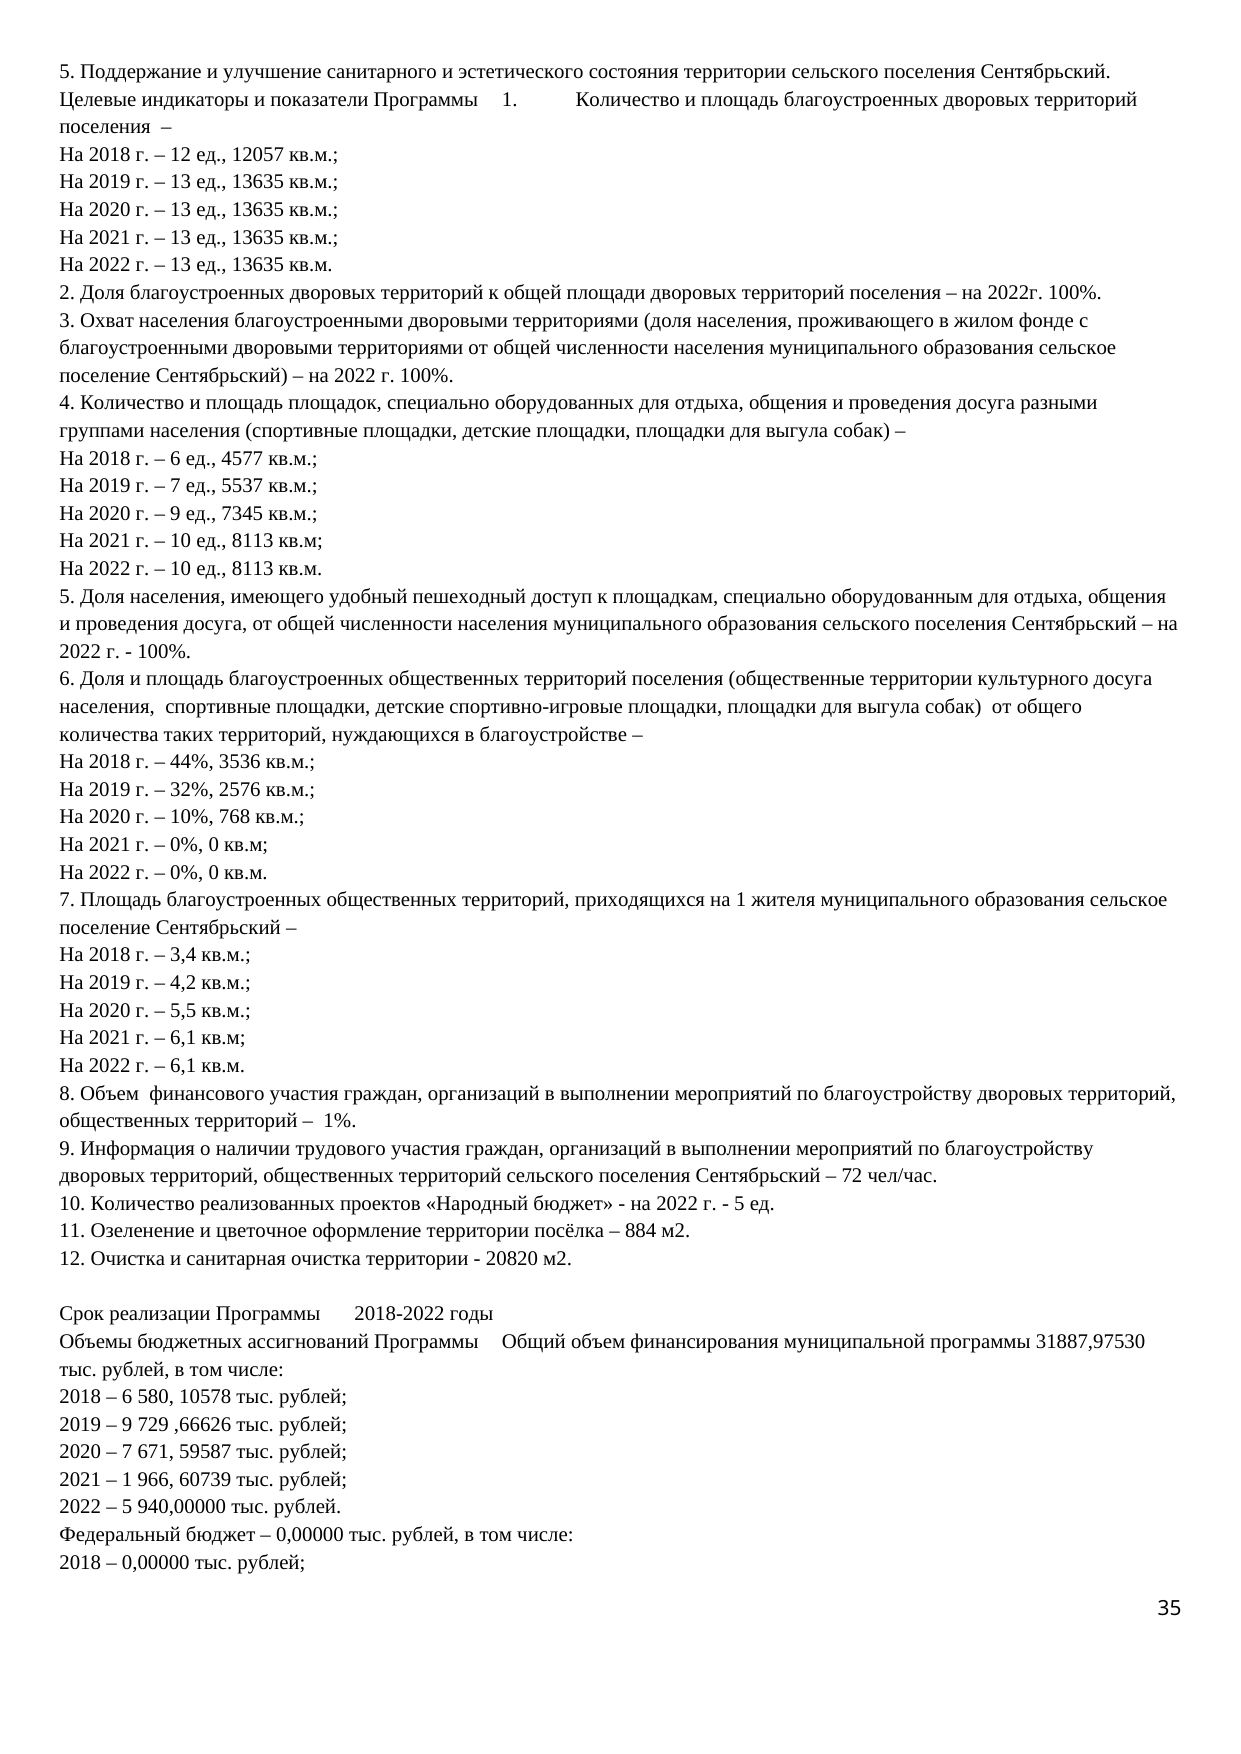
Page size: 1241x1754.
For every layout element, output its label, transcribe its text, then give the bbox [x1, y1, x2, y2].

text На 2022 г. – 0%, 0 кв.м. [59, 859, 1181, 884]
text 2019 – 9 729 ,66626 тыс. рублей; [59, 1412, 1181, 1436]
text На 2021 г. – 13 ед., 13635 кв.м.; [59, 225, 1181, 249]
text 6. Доля и площадь благоустроенных общественных территорий поселения (общественные территории культурного досуга населения, спортивные площадки, детские спортивно-игровые площадки, площадки для выгула собак) от общего количества таких территорий, нуждающихся в благоустройстве – [59, 666, 1181, 746]
text На 2018 г. – 12 ед., 12057 кв.м.; [59, 142, 1181, 166]
text Срок реализации Программы 2018-2022 годы [59, 1301, 1181, 1325]
text На 2018 г. – 3,4 кв.м.; [59, 942, 1181, 966]
text На 2021 г. – 0%, 0 кв.м; [59, 832, 1181, 856]
text 3. Охват населения благоустроенными дворовыми территориями (доля населения, проживающего в жилом фонде с благоустроенными дворовыми территориями от общей численности населения муниципального образования сельское поселение Сентябрьский) – на 2022 г. 100%. [59, 307, 1181, 387]
text 4. Количество и площадь площадок, специально оборудованных для отдыха, общения и проведения досуга разными группами населения (спортивные площадки, детские площадки, площадки для выгула собак) – [59, 390, 1181, 442]
text 5. Поддержание и улучшение санитарного и эстетического состояния территории сельского поселения Сентябрьский. [59, 59, 1181, 83]
text На 2022 г. – 10 ед., 8113 кв.м. [59, 556, 1181, 580]
text 2018 – 0,00000 тыс. рублей; [59, 1550, 1181, 1574]
text На 2018 г. – 6 ед., 4577 кв.м.; [59, 446, 1181, 469]
text На 2020 г. – 5,5 кв.м.; [59, 998, 1181, 1022]
text 7. Площадь благоустроенных общественных территорий, приходящихся на 1 жителя муниципального образования сельское поселение Сентябрьский – [59, 887, 1181, 939]
text На 2020 г. – 10%, 768 кв.м.; [59, 804, 1181, 828]
text На 2019 г. – 13 ед., 13635 кв.м.; [59, 169, 1181, 193]
text 9. Информация о наличии трудового участия граждан, организаций в выполнении мероприятий по благоустройству дворовых территорий, общественных территорий сельского поселения Сентябрьский – 72 чел/час. [59, 1136, 1181, 1187]
text На 2019 г. – 7 ед., 5537 кв.м.; [59, 473, 1181, 497]
text На 2019 г. – 32%, 2576 кв.м.; [59, 777, 1181, 801]
text На 2018 г. – 44%, 3536 кв.м.; [59, 749, 1181, 773]
text 2022 – 5 940,00000 тыс. рублей. [59, 1494, 1181, 1518]
text 10. Количество реализованных проектов «Народный бюджет» - на 2022 г. - 5 ед. [59, 1191, 1181, 1215]
text На 2021 г. – 6,1 кв.м; [59, 1025, 1181, 1049]
text Объемы бюджетных ассигнований Программы Общий объем финансирования муниципальной программы 31887,97530 тыс. рублей, в том числе: [59, 1329, 1181, 1381]
text Целевые индикаторы и показатели Программы 1. Количество и площадь благоустроенных дворовых территорий поселения – [59, 87, 1181, 138]
text На 2021 г. – 10 ед., 8113 кв.м; [59, 528, 1181, 552]
text 2021 – 1 966, 60739 тыс. рублей; [59, 1467, 1181, 1491]
text На 2020 г. – 9 ед., 7345 кв.м.; [59, 501, 1181, 525]
text 5. Доля населения, имеющего удобный пешеходный доступ к площадкам, специально оборудованным для отдыха, общения и проведения досуга, от общей численности населения муниципального образования сельского поселения Сентябрьский – на 2022 г. - 100%. [59, 583, 1181, 663]
text На 2022 г. – 13 ед., 13635 кв.м. [59, 252, 1181, 276]
text 11. Озеленение и цветочное оформление территории посёлка – 884 м2. [59, 1218, 1181, 1242]
text 2018 – 6 580, 10578 тыс. рублей; [59, 1384, 1181, 1408]
text 2020 – 7 671, 59587 тыс. рублей; [59, 1439, 1181, 1463]
text 12. Очистка и санитарная очистка территории - 20820 м2. [59, 1246, 1181, 1270]
text На 2019 г. – 4,2 кв.м.; [59, 970, 1181, 994]
text На 2020 г. – 13 ед., 13635 кв.м.; [59, 197, 1181, 221]
text 2. Доля благоустроенных дворовых территорий к общей площади дворовых территорий поселения – на 2022г. 100%. [59, 280, 1181, 304]
text Федеральный бюджет – 0,00000 тыс. рублей, в том числе: [59, 1522, 1181, 1546]
text На 2022 г. – 6,1 кв.м. [59, 1053, 1181, 1077]
text 8. Объем финансового участия граждан, организаций в выполнении мероприятий по благоустройству дворовых территорий, общественных территорий – 1%. [59, 1080, 1181, 1132]
